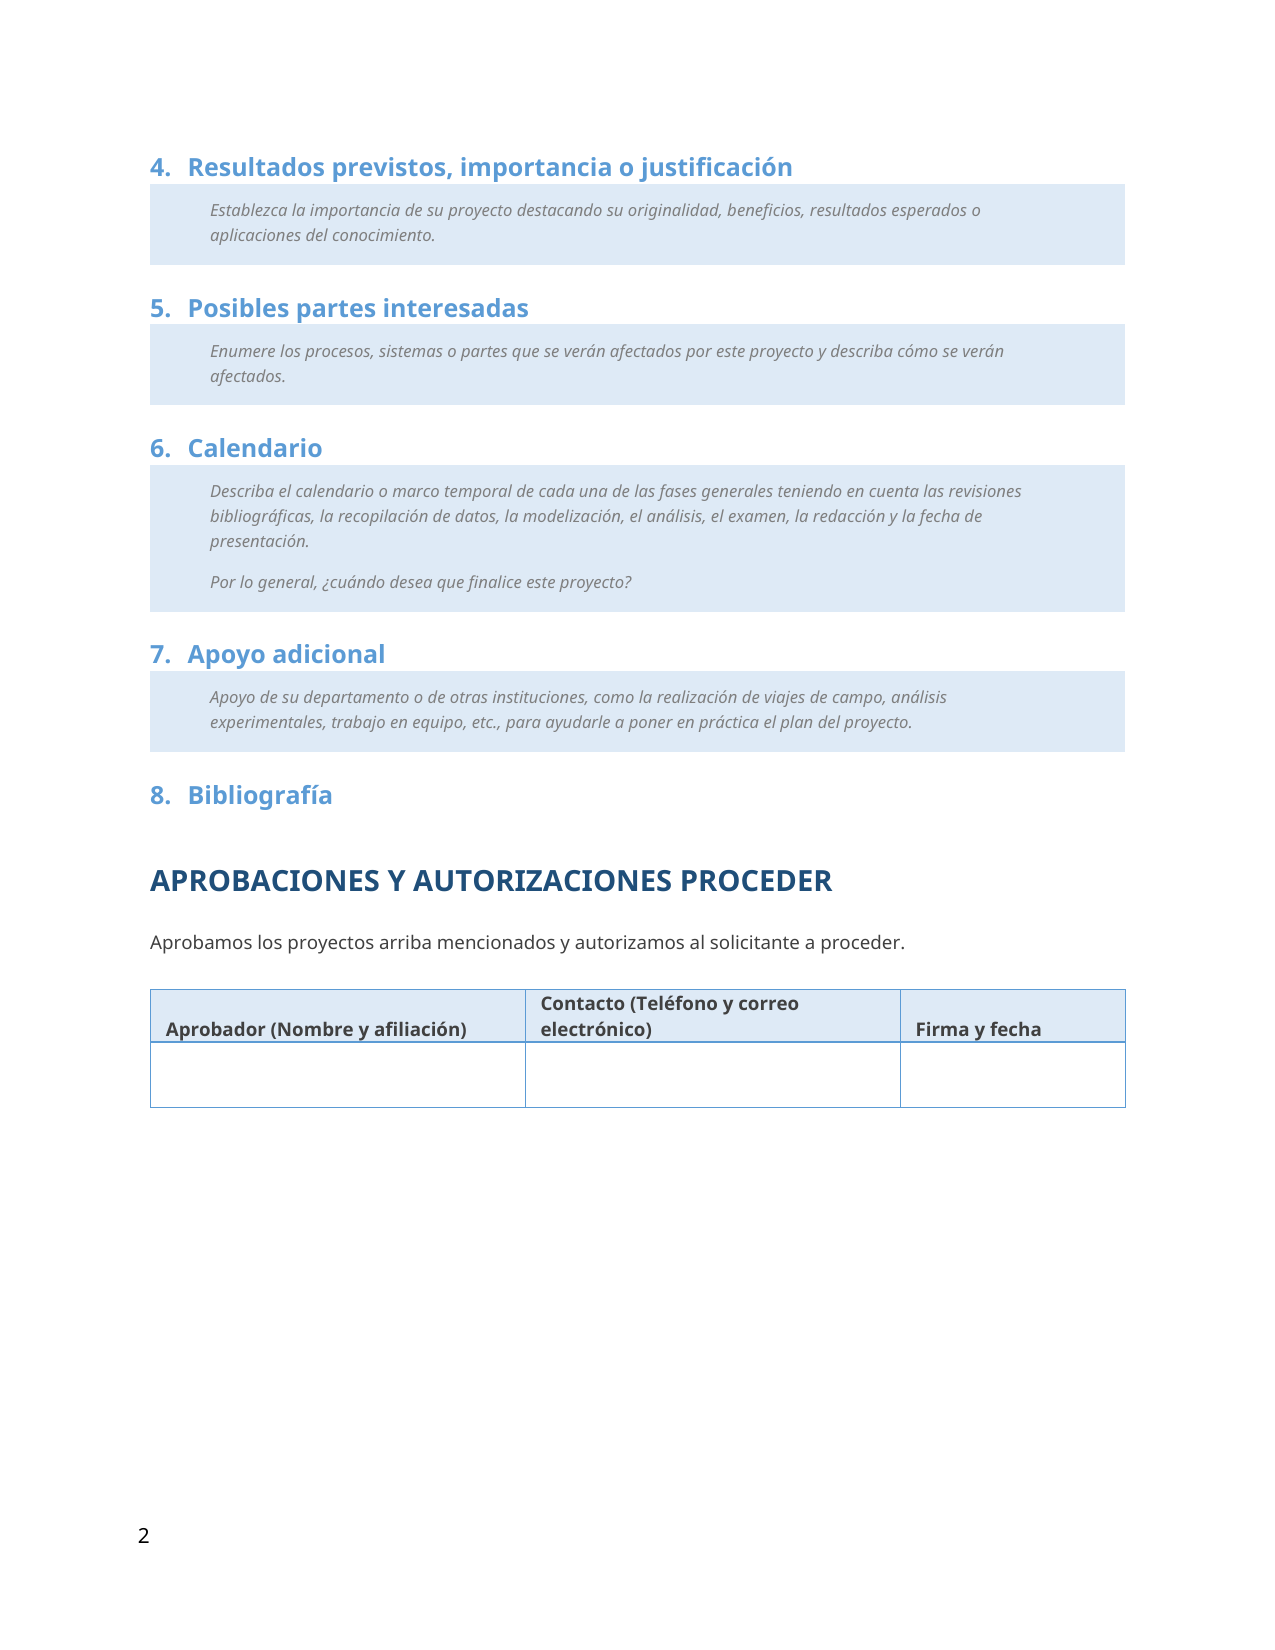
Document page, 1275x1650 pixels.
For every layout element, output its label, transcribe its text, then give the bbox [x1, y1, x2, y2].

table_header [150, 184, 210, 265]
table_header Establezca la importancia de su proyecto destacando su originalidad, beneficios, resultados esperados o aplicaciones del conocimiento. [210, 184, 1125, 265]
table_header Apoyo de su departamento o de otras instituciones, como la realización de viajes de campo, análisis experimentales, trabajo en equipo, etc., para ayudarle a poner en práctica el plan del proyecto. [210, 671, 1125, 752]
subtitle Apoyo adicional [150, 637, 1125, 671]
subtitle Resultados previstos, importancia o justificación [150, 150, 1125, 184]
table_header [150, 465, 210, 612]
subtitle Calendario [150, 430, 1125, 464]
table_header Enumere los procesos, sistemas o partes que se verán afectados por este proyecto y describa cómo se verán afectados. [210, 324, 1125, 405]
table_header [150, 324, 210, 405]
table_header [150, 671, 210, 752]
table_header Contacto (Teléfono y correo electrónico) [526, 990, 900, 1041]
subtitle Posibles partes interesadas [150, 290, 1125, 324]
subtitle Bibliografía [150, 777, 1125, 811]
table_cell [901, 1043, 1125, 1107]
table_cell [526, 1043, 900, 1107]
text Aprobamos los proyectos arriba mencionados y autorizamos al solicitante a proceder. [150, 929, 1125, 955]
table_cell [151, 1043, 525, 1107]
table_header Firma y fecha [901, 990, 1125, 1041]
table_header Aprobador (Nombre y afiliación) [151, 990, 525, 1041]
subtitle APROBACIONES Y AUTORIZACIONES PROCEDER [150, 861, 1125, 900]
table_header Describa el calendario o marco temporal de cada una de las fases generales teniendo en cuenta las revisiones bibliográficas, la recopilación de datos, la modelización, el análisis, el examen, la redacción y la fecha de presentación. Por lo general, ¿cuándo desea que finalice este proyecto? [210, 465, 1125, 612]
